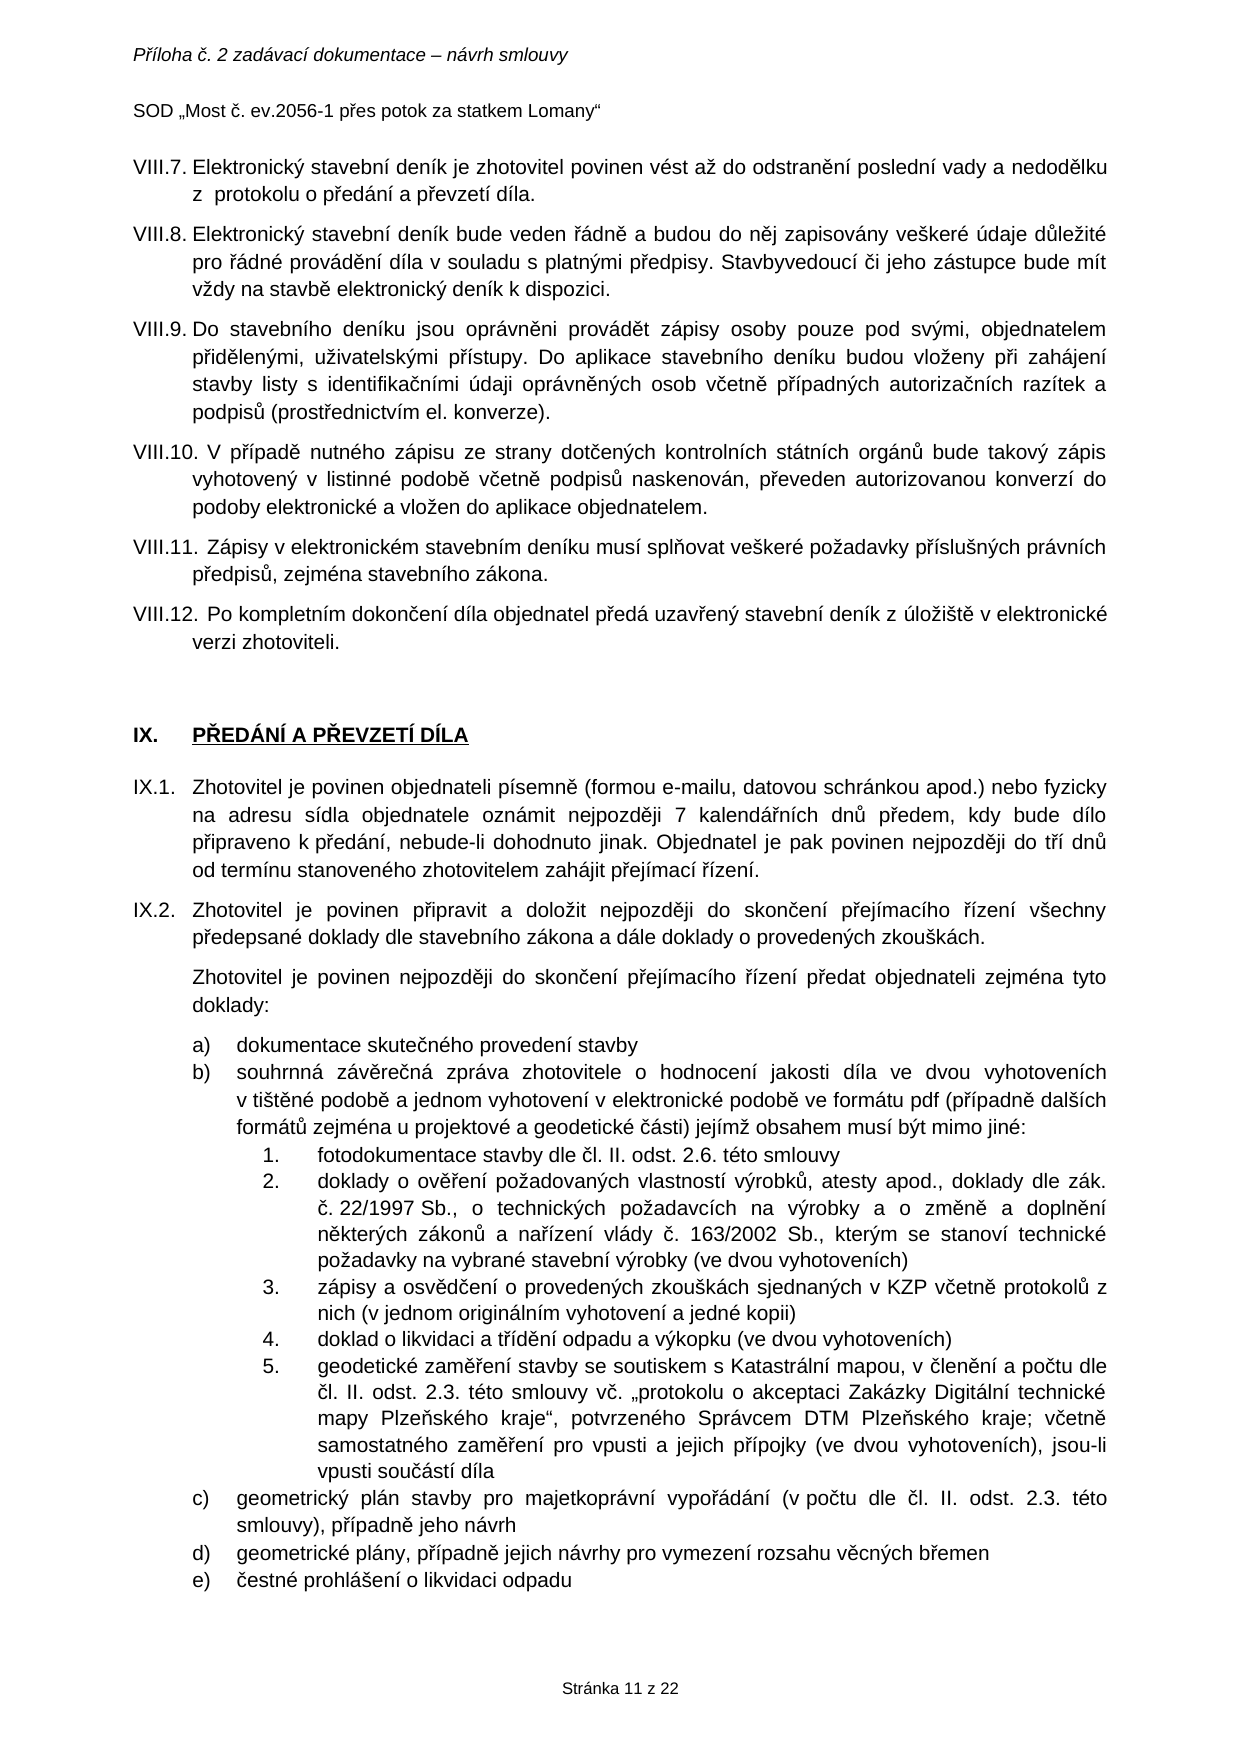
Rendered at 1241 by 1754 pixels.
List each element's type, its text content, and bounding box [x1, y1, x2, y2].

list PŘEDÁNÍ A PŘEVZETÍ DÍLA [133, 723, 1107, 747]
list fotodokumentace stavby dle čl. II. odst. 2.6. této smlouvy [280, 1143, 1107, 1167]
list souhrnná závěrečná zpráva zhotovitele o hodnocení jakosti díla ve dvou vyhotoveních v tištěné podobě a jednom vyhotovení v elektronické podobě ve formátu pdf (případně dalších formátů zejména u projektové a geodetické části) jejímž obsahem musí být mimo jiné: [192, 1060, 1107, 1139]
list geometrické plány, případně jejich návrhy pro vymezení rozsahu věcných břemen [192, 1540, 1107, 1564]
list geometrický plán stavby pro majetkoprávní vypořádání (v počtu dle čl. II. odst. 2.3. této smlouvy), případně jeho návrh [192, 1485, 1107, 1537]
list Do stavebního deníku jsou oprávněni provádět zápisy osoby pouze pod svými, objednatelem přidělenými, uživatelskými přístupy. Do aplikace stavebního deníku budou vloženy při zahájení stavby listy s identifikačními údaji oprávněných osob včetně případných autorizačních razítek a podpisů (prostřednictvím el. konverze). [133, 317, 1107, 424]
list Zápisy v elektronickém stavebním deníku musí splňovat veškeré požadavky příslušných právních předpisů, zejména stavebního zákona. [133, 535, 1107, 586]
list Zhotovitel je povinen připravit a doložit nejpozději do skončení přejímacího řízení všechny předepsané doklady dle stavebního zákona a dále doklady o provedených zkouškách. [133, 898, 1107, 949]
text Zhotovitel je povinen nejpozději do skončení přejímacího řízení předat objednateli zejména tyto doklady: [192, 965, 1107, 1017]
list Elektronický stavební deník bude veden řádně a budou do něj zapisovány veškeré údaje důležité pro řádné provádění díla v souladu s platnými předpisy. Stavbyvedoucí či jeho zástupce bude mít vždy na stavbě elektronický deník k dispozici. [133, 222, 1107, 301]
list Po kompletním dokončení díla objednatel předá uzavřený stavební deník z úložiště v elektronické verzi zhotoviteli. [133, 602, 1107, 654]
list dokumentace skutečného provedení stavby [192, 1033, 1107, 1057]
list Zhotovitel je povinen objednateli písemně (formou e-mailu, datovou schránkou apod.) nebo fyzicky na adresu sídla objednatele oznámit nejpozději 7 kalendářních dnů předem, kdy bude dílo připraveno k předání, nebude-li dohodnuto jinak. Objednatel je pak povinen nejpozději do tří dnů od termínu stanoveného zhotovitelem zahájit přejímací řízení. [133, 775, 1107, 882]
list čestné prohlášení o likvidaci odpadu [192, 1568, 1107, 1592]
list V případě nutného zápisu ze strany dotčených kontrolních státních orgánů bude takový zápis vyhotovený v listinné podobě včetně podpisů naskenován, převeden autorizovanou konverzí do podoby elektronické a vložen do aplikace objednatelem. [133, 440, 1107, 519]
list doklady o ověření požadovaných vlastností výrobků, atesty apod., doklady dle zák. č. 22/1997 Sb., o technických požadavcích na výrobky a o změně a doplnění některých zákonů a nařízení vlády č. 163/2002 Sb., kterým se stanoví technické požadavky na vybrané stavební výrobky (ve dvou vyhotoveních) [280, 1169, 1107, 1272]
list geodetické zaměření stavby se soutiskem s Katastrální mapou, v členění a počtu dle čl. II. odst. 2.3. této smlouvy vč. „protokolu o akceptaci Zakázky Digitální technické mapy Plzeňského kraje“, potvrzeného Správcem DTM Plzeňského kraje; včetně samostatného zaměření pro vpusti a jejich přípojky (ve dvou vyhotoveních), jsou-li vpusti součástí díla [280, 1353, 1107, 1483]
list Elektronický stavební deník je zhotovitel povinen vést až do odstranění poslední vady a nedodělku z protokolu o předání a převzetí díla. [133, 155, 1107, 206]
list zápisy a osvědčení o provedených zkouškách sjednaných v KZP včetně protokolů z nich (v jednom originálním vyhotovení a jedné kopii) [280, 1274, 1107, 1325]
list doklad o likvidaci a třídění odpadu a výkopku (ve dvou vyhotoveních) [280, 1327, 1107, 1351]
